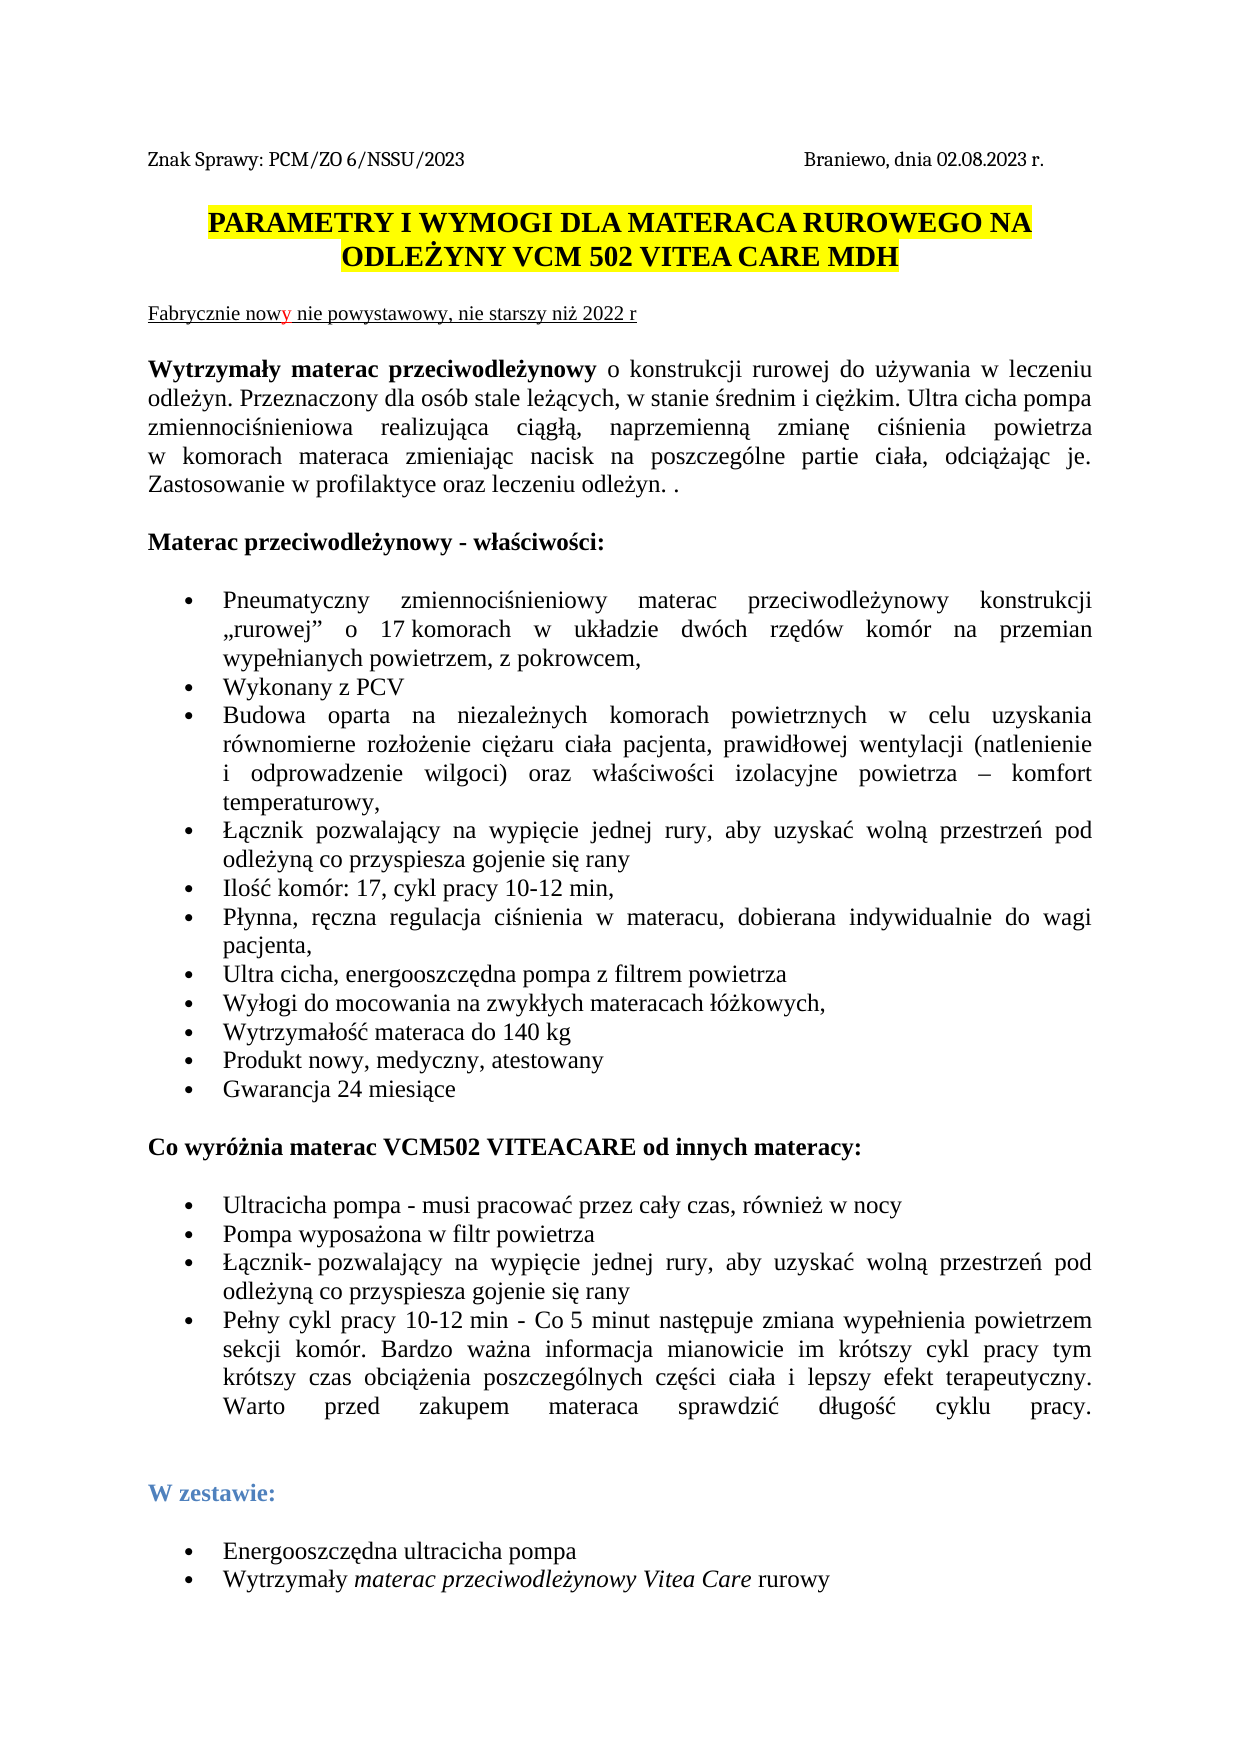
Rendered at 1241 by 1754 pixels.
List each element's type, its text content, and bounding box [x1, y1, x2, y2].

subtitle W zestawie: [148, 1478, 1093, 1507]
list Ilość komór: 17, cykl pracy 10-12 min, [185, 873, 1093, 902]
list Pełny cykl pracy 10-12 min - Co 5 minut następuje zmiana wypełnienia powietrzem sekcji komór. Bardzo ważna informacja mianowicie im krótszy cykl pracy tym krótszy czas obciążenia poszczególnych części ciała i lepszy efekt terapeutyczny. Warto przed zakupem materaca sprawdzić długość cyklu pracy. [185, 1305, 1093, 1449]
list Pneumatyczny zmiennociśnieniowy materac przeciwodleżynowy konstrukcji „rurowej” o 17 komorach w układzie dwóch rzędów komór na przemian wypełnianych powietrzem, z pokrowcem, [185, 585, 1093, 672]
subtitle Materac przeciwodleżynowy - właściwości: [148, 527, 1093, 556]
list Wytrzymałość materaca do 140 kg [185, 1017, 1093, 1045]
list Pompa wyposażona w filtr powietrza [185, 1219, 1093, 1247]
list Ultra cicha, energooszczędna pompa z filtrem powietrza [185, 959, 1093, 988]
list Budowa oparta na niezależnych komorach powietrznych w celu uzyskania równomierne rozłożenie ciężaru ciała pacjenta, prawidłowej wentylacji (natlenienie i odprowadzenie wilgoci) oraz właściwości izolacyjne powietrza – komfort temperaturowy, [185, 700, 1093, 815]
subtitle PARAMETRY I WYMOGI DLA MATERACA RUROWEGO NA ODLEŻYNY VCM 502 VITEA CARE MDH [148, 205, 341, 272]
list Wykonany z PCV [185, 672, 1093, 700]
list Łącznik pozwalający na wypięcie jednej rury, aby uzyskać wolną przestrzeń pod odleżyną co przyspiesza gojenie się rany [185, 815, 1093, 873]
text Znak Sprawy: PCM/ZO 6/NSSU/2023 Braniewo, dnia 02.08.2023 r. [148, 148, 1093, 172]
list Płynna, ręczna regulacja ciśnienia w materacu, dobierana indywidualnie do wagi pacjenta, [185, 902, 1093, 959]
list Wyłogi do mocowania na zwykłych materacach łóżkowych, [185, 988, 1093, 1017]
subtitle PARAMETRY I WYMOGI DLA MATERACA RUROWEGO NA ODLEŻYNY VCM 502 VITEA CARE MDH [899, 205, 1093, 272]
list Gwarancja 24 miesiące [185, 1074, 1093, 1103]
text Fabrycznie nowy nie powystawowy, nie starszy niż 2022 r [148, 301, 1093, 325]
text Wytrzymały materac przeciwodleżynowy o konstrukcji rurowej do używania w leczeniu odleżyn. Przeznaczony dla osób stale leżących, w stanie średnim i ciężkim. Ultra cicha pompa zmiennociśnieniowa realizująca ciągłą, naprzemienną zmianę ciśnienia powietrza w komorach materaca zmieniając nacisk na poszczególne partie ciała, odciążając je. Zastosowanie w profilaktyce oraz leczeniu odleżyn. . [148, 354, 1093, 498]
list Łącznik- pozwalający na wypięcie jednej rury, aby uzyskać wolną przestrzeń pod odleżyną co przyspiesza gojenie się rany [185, 1247, 1093, 1305]
list Wytrzymały materac przeciwodleżynowy Vitea Care rurowy [185, 1564, 1093, 1593]
list Produkt nowy, medyczny, atestowany [185, 1045, 1093, 1074]
subtitle Co wyróżnia materac VCM502 VITEACARE od innych materacy: [148, 1132, 1093, 1161]
list Energooszczędna ultracicha pompa [185, 1536, 1093, 1564]
list Ultracicha pompa - musi pracować przez cały czas, również w nocy [185, 1190, 1093, 1219]
